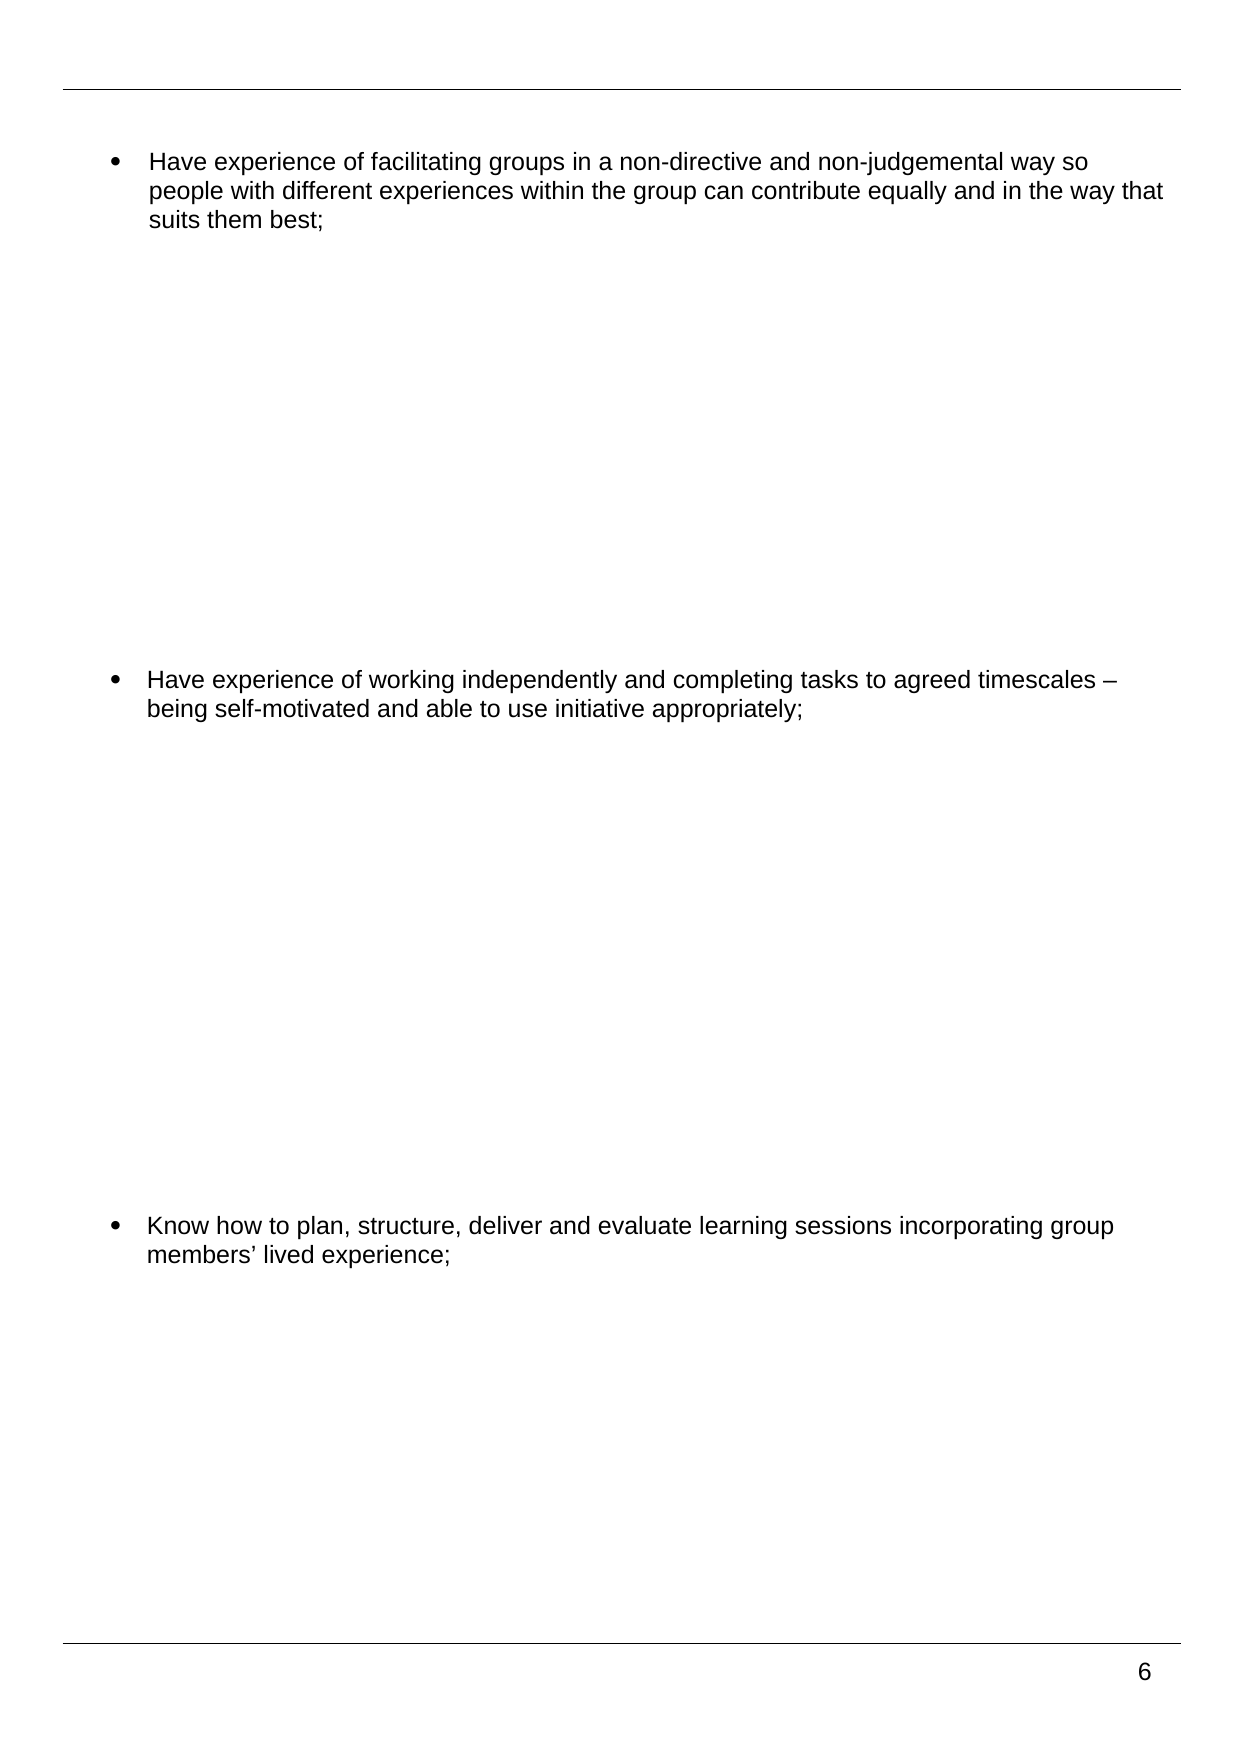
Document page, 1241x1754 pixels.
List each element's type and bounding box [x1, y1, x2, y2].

table_cell [63, 90, 1181, 1642]
